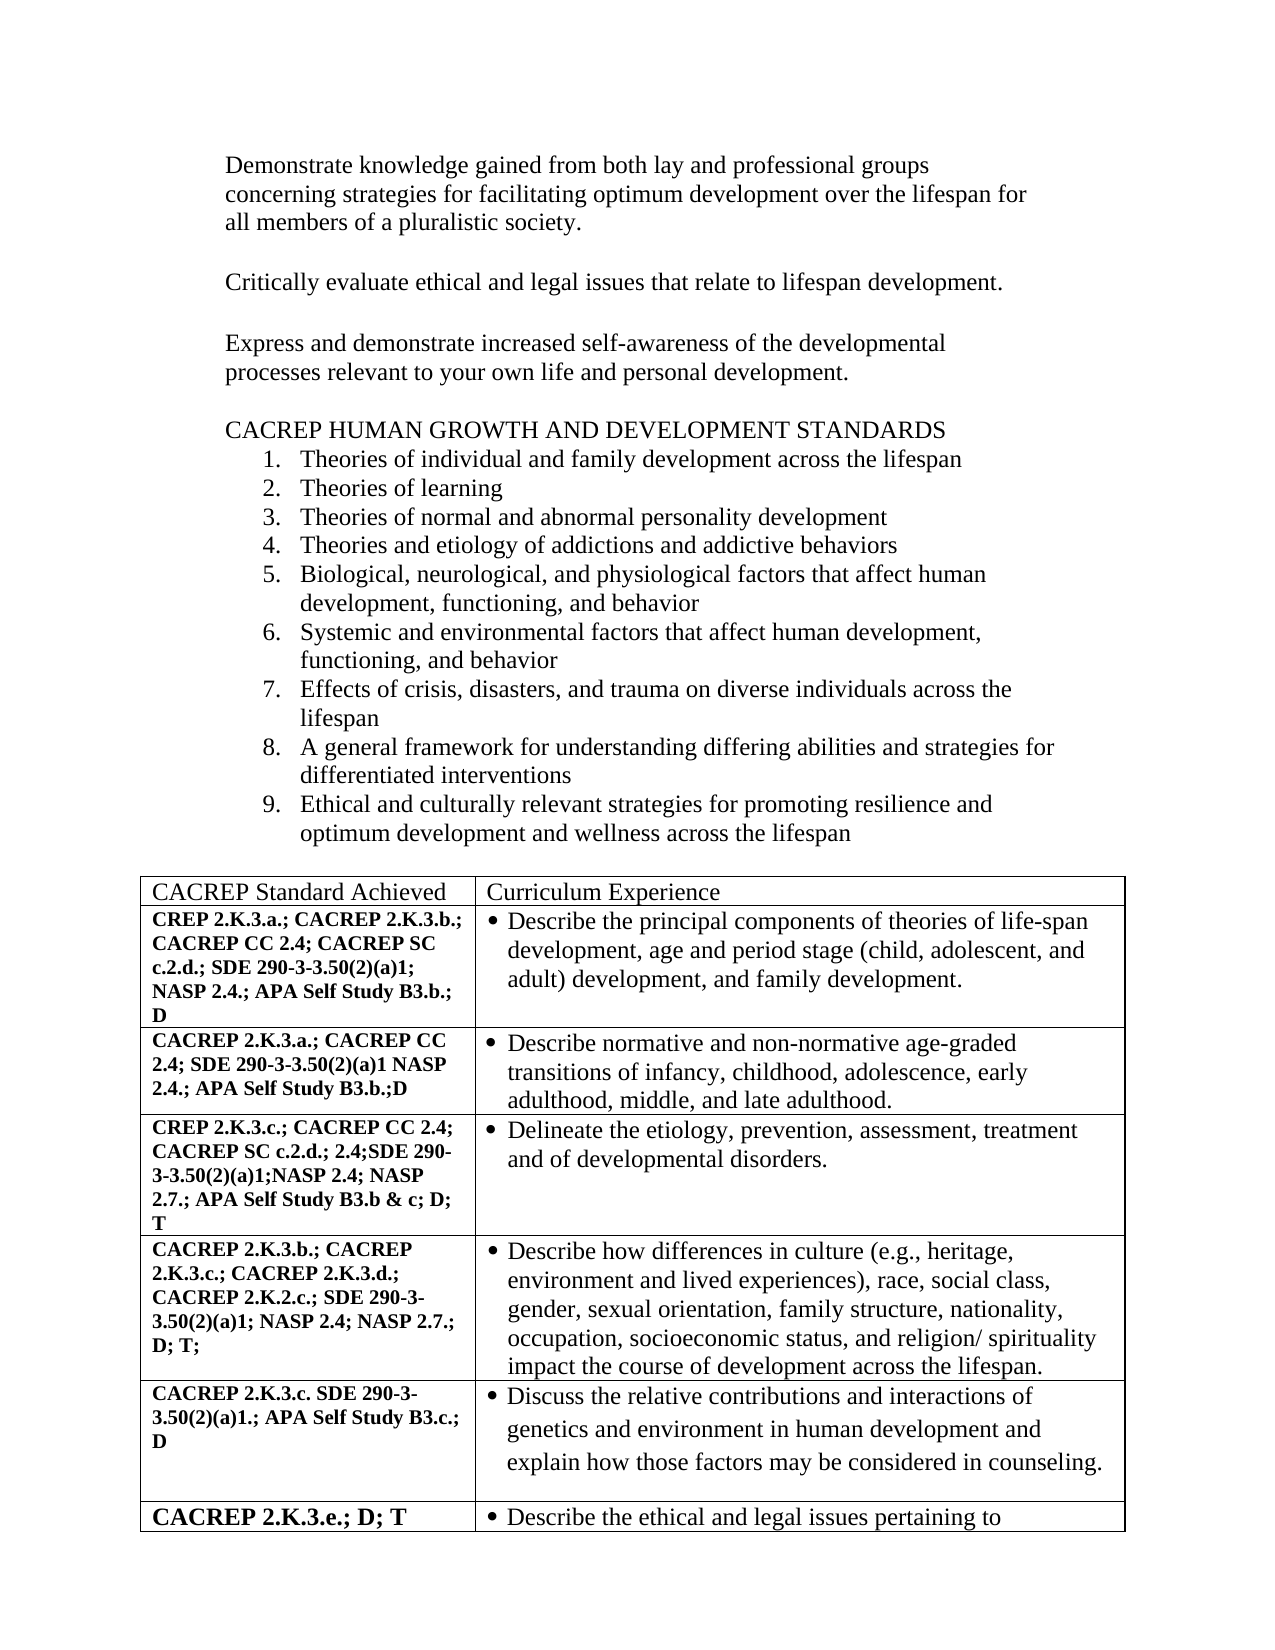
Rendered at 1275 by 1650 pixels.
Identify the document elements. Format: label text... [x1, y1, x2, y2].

list Effects of crisis, disasters, and trauma on diverse individuals across the lifespan [262, 674, 1075, 732]
table_header Curriculum Experience [476, 877, 1124, 905]
table_cell CACREP 2.K.3.c. SDE 290-3-3.50(2)(a)1.; APA Self Study B3.c.; D [141, 1381, 475, 1501]
table_cell CREP 2.K.3.c.; CACREP CC 2.4; CACREP SC c.2.d.; 2.4;SDE 290-3-3.50(2)(a)1;NASP 2.4; NASP 2.7.; APA Self Study B3.b & c; D; T [141, 1115, 475, 1235]
text Demonstrate knowledge gained from both lay and professional groups concerning strategies for facilitating optimum development over the lifespan for all members of a pluralistic society. [225, 150, 1034, 236]
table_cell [141, 1502, 475, 1531]
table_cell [476, 1502, 1124, 1531]
text Express and demonstrate increased self-awareness of the developmental processes relevant to your own life and personal development. [225, 328, 1038, 385]
table_cell CREP 2.K.3.a.; CACREP 2.K.3.b.; CACREP CC 2.4; CACREP SC c.2.d.; SDE 290-3-3.50(2)(a)1; NASP 2.4.; APA Self Study B3.b.; D [141, 906, 475, 1027]
table_header CACREP Standard Achieved [141, 877, 475, 905]
list Systemic and environmental factors that affect human development, functioning, and behavior [262, 617, 1075, 674]
text Critically evaluate ethical and legal issues that relate to lifespan development. [225, 267, 1125, 296]
table_cell Describe normative and non-normative age-graded transitions of infancy, childhood, adolescence, early adulthood, middle, and late adulthood. [476, 1028, 1124, 1114]
list A general framework for understanding differing abilities and strategies for differentiated interventions [262, 732, 1075, 789]
list Biological, neurological, and physiological factors that affect human development, functioning, and behavior [262, 559, 1075, 617]
text CACREP HUMAN GROWTH AND DEVELOPMENT STANDARDS [150, 416, 1100, 444]
list Theories of learning [262, 473, 1075, 502]
list Theories and etiology of addictions and addictive behaviors [262, 531, 1075, 559]
list Theories of individual and family development across the lifespan [262, 444, 1075, 473]
list Theories of normal and abnormal personality development [262, 502, 1075, 531]
table_cell CACREP 2.K.3.a.; CACREP CC 2.4; SDE 290-3-3.50(2)(a)1 NASP 2.4.; APA Self Study B3.b.;D [141, 1028, 475, 1114]
table_cell Describe how differences in culture (e.g., heritage, environment and lived experiences), race, social class, gender, sexual orientation, family structure, nationality, occupation, socioeconomic status, and religion/ spirituality impact the course of development across the lifespan. [476, 1236, 1124, 1380]
table_cell Discuss the relative contributions and interactions of genetics and environment in human development and explain how those factors may be considered in counseling. [476, 1381, 1124, 1501]
table_cell Delineate the etiology, prevention, assessment, treatment and of developmental disorders. [476, 1115, 1124, 1235]
list Ethical and culturally relevant strategies for promoting resilience and optimum development and wellness across the lifespan [262, 789, 1075, 847]
table_cell CACREP 2.K.3.b.; CACREP 2.K.3.c.; CACREP 2.K.3.d.; CACREP 2.K.2.c.; SDE 290-3-3.50(2)(a)1; NASP 2.4; NASP 2.7.; D; T; [141, 1236, 475, 1380]
table_cell Describe the principal components of theories of life-span development, age and period stage (child, adolescent, and adult) development, and family development. [476, 906, 1124, 1027]
